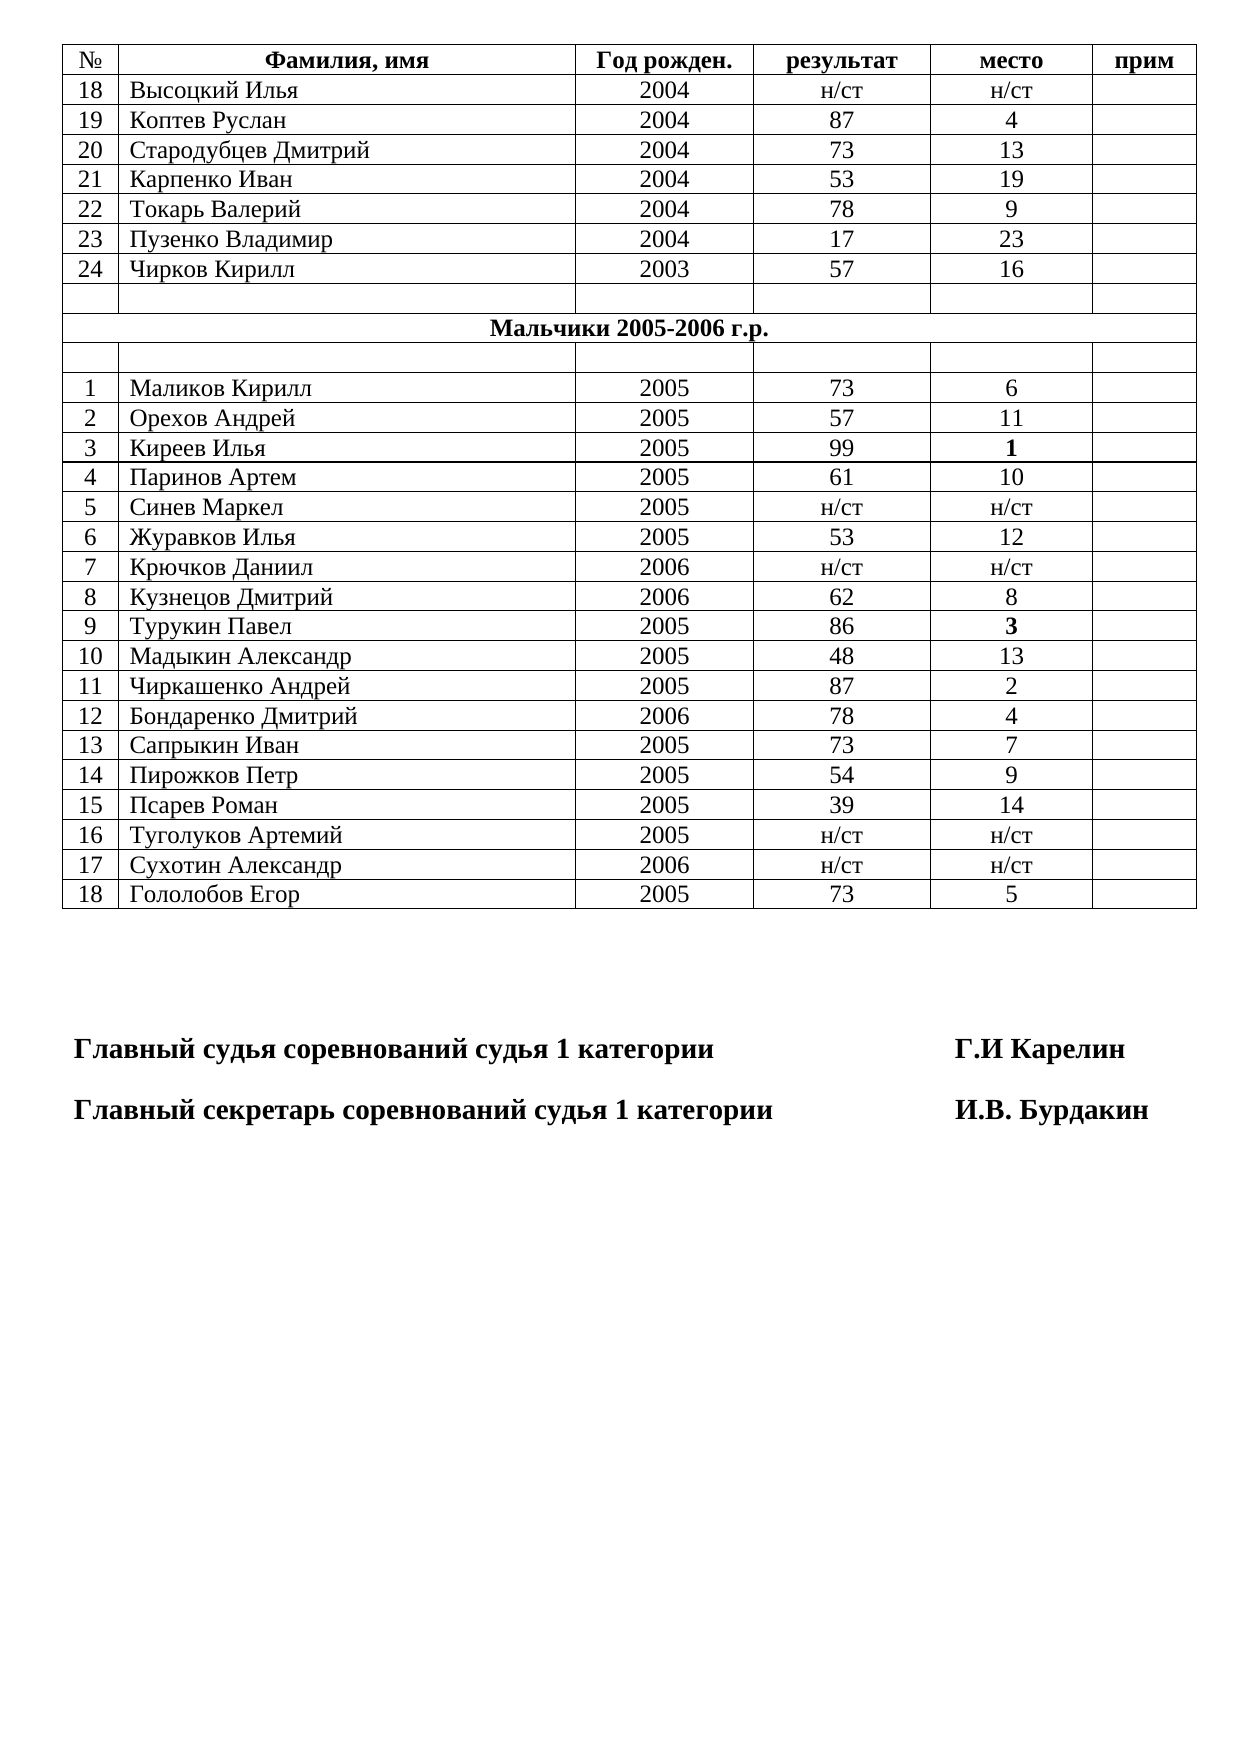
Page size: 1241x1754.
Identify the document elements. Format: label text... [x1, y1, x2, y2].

table_cell 21 [63, 165, 118, 193]
table_cell № [63, 45, 118, 74]
table_cell 2004 [576, 165, 753, 193]
table_cell 2006 [576, 701, 753, 729]
table_cell 18 [63, 75, 118, 104]
table_cell [1093, 880, 1196, 908]
table_cell 2005 [576, 463, 753, 491]
table_cell 2004 [576, 224, 753, 253]
table_cell 39 [754, 790, 930, 819]
table_cell [1093, 194, 1196, 223]
table_cell 2005 [576, 731, 753, 759]
table_cell [1093, 522, 1196, 551]
table_cell [1093, 731, 1196, 759]
table_cell Пузенко Владимир [119, 224, 575, 253]
table_cell 2005 [576, 373, 753, 402]
table_cell 3 [931, 611, 1092, 640]
table_cell 15 [63, 790, 118, 819]
table_cell [576, 343, 753, 372]
table_cell 2005 [576, 820, 753, 849]
table_cell 54 [754, 760, 930, 789]
table_cell 2006 [576, 552, 753, 581]
table_cell 2004 [576, 135, 753, 163]
table_cell 99 [754, 433, 930, 461]
text Главный секретарь соревнований судья 1 категории И.В. Бурдакин [74, 1092, 1152, 1126]
table_cell 48 [754, 641, 930, 670]
table_cell н/ст [931, 820, 1092, 849]
table_cell 2004 [576, 194, 753, 223]
table_cell 78 [754, 194, 930, 223]
table_cell 7 [63, 552, 118, 581]
table_cell 6 [63, 522, 118, 551]
table_cell 5 [931, 880, 1092, 908]
table_cell 73 [754, 880, 930, 908]
table_cell Коптев Руслан [119, 105, 575, 134]
table_cell место [931, 45, 1092, 74]
table_cell 53 [754, 522, 930, 551]
table_cell 20 [63, 135, 118, 163]
table_cell [1093, 343, 1196, 372]
table_cell 87 [754, 671, 930, 700]
table_cell 8 [931, 582, 1092, 610]
table_cell н/ст [754, 552, 930, 581]
table_cell [1093, 135, 1196, 163]
table_cell [1093, 641, 1196, 670]
table_cell Кузнецов Дмитрий [119, 582, 575, 610]
table_cell 17 [63, 850, 118, 878]
table_cell 73 [754, 731, 930, 759]
table_cell 2005 [576, 433, 753, 461]
table_cell [1093, 552, 1196, 581]
table_cell 9 [63, 611, 118, 640]
table_cell [119, 284, 575, 312]
table_cell 10 [63, 641, 118, 670]
table_cell 2 [931, 671, 1092, 700]
table_cell [1093, 790, 1196, 819]
table_cell 2006 [576, 850, 753, 878]
table_cell н/ст [754, 492, 930, 521]
table_cell [1093, 165, 1196, 193]
table_cell 2003 [576, 254, 753, 283]
table_cell [63, 284, 118, 312]
table_cell 73 [754, 135, 930, 163]
table_cell [1093, 433, 1196, 461]
table_cell [1093, 492, 1196, 521]
table_cell 73 [754, 373, 930, 402]
table_cell [931, 284, 1092, 312]
table_cell [1093, 224, 1196, 253]
table_cell 13 [931, 135, 1092, 163]
table_cell Паринов Артем [119, 463, 575, 491]
table_cell 2005 [576, 522, 753, 551]
table_cell [1093, 701, 1196, 729]
table_cell 2005 [576, 492, 753, 521]
table_cell 4 [931, 105, 1092, 134]
table_cell 13 [931, 641, 1092, 670]
table_cell н/ст [754, 850, 930, 878]
table_cell Турукин Павел [119, 611, 575, 640]
table_cell 1 [63, 373, 118, 402]
table_cell 11 [931, 403, 1092, 432]
table_cell Маликов Кирилл [119, 373, 575, 402]
table_cell 6 [931, 373, 1092, 402]
table_cell н/ст [931, 552, 1092, 581]
table_cell 19 [931, 165, 1092, 193]
table_cell [1093, 373, 1196, 402]
table_cell Журавков Илья [119, 522, 575, 551]
table_cell 57 [754, 254, 930, 283]
table_cell Мадыкин Александр [119, 641, 575, 670]
table_cell прим [1093, 45, 1196, 74]
table_cell [1093, 75, 1196, 104]
table_cell 24 [63, 254, 118, 283]
table_cell 2006 [576, 582, 753, 610]
table_cell Токарь Валерий [119, 194, 575, 223]
table_cell Год рожден. [576, 45, 753, 74]
table_cell 61 [754, 463, 930, 491]
table_cell [576, 284, 753, 312]
table_cell Карпенко Иван [119, 165, 575, 193]
table_cell [1093, 463, 1196, 491]
table_cell [754, 284, 930, 312]
table_cell Киреев Илья [119, 433, 575, 461]
table_cell [754, 343, 930, 372]
table_cell [119, 343, 575, 372]
table_cell 1 [931, 433, 1092, 461]
table_cell Стародубцев Дмитрий [119, 135, 575, 163]
table_cell 22 [63, 194, 118, 223]
table_cell Фамилия, имя [119, 45, 575, 74]
table_cell 2 [63, 403, 118, 432]
table_cell н/ст [754, 820, 930, 849]
table_cell 3 [63, 433, 118, 461]
table_cell результат [754, 45, 930, 74]
table_cell 2005 [576, 880, 753, 908]
table_cell [1093, 760, 1196, 789]
table_cell 12 [931, 522, 1092, 551]
table_cell н/ст [931, 75, 1092, 104]
table_cell [1093, 850, 1196, 878]
table_cell [63, 343, 118, 372]
table_cell 2005 [576, 760, 753, 789]
table_cell Сапрыкин Иван [119, 731, 575, 759]
table_cell 9 [931, 760, 1092, 789]
table_cell 62 [754, 582, 930, 610]
table_cell 17 [754, 224, 930, 253]
table_cell 16 [931, 254, 1092, 283]
table_cell 2005 [576, 611, 753, 640]
table_cell 13 [63, 731, 118, 759]
table_cell 5 [63, 492, 118, 521]
table_cell 19 [63, 105, 118, 134]
table_cell н/ст [931, 850, 1092, 878]
table_cell 23 [931, 224, 1092, 253]
table_cell 14 [931, 790, 1092, 819]
table_cell [1093, 582, 1196, 610]
table_cell 57 [754, 403, 930, 432]
table_cell Гололобов Егор [119, 880, 575, 908]
table_cell Пирожков Петр [119, 760, 575, 789]
table_cell [1093, 403, 1196, 432]
table_cell Бондаренко Дмитрий [119, 701, 575, 729]
table_cell 2004 [576, 75, 753, 104]
table_cell Чирков Кирилл [119, 254, 575, 283]
table_cell [1093, 105, 1196, 134]
table_cell 53 [754, 165, 930, 193]
table_cell 2004 [576, 105, 753, 134]
table_cell Орехов Андрей [119, 403, 575, 432]
table_cell 2005 [576, 790, 753, 819]
table_cell 11 [63, 671, 118, 700]
table_cell 87 [754, 105, 930, 134]
table_cell Синев Маркел [119, 492, 575, 521]
table_cell 86 [754, 611, 930, 640]
table_cell 78 [754, 701, 930, 729]
table_cell 2005 [576, 641, 753, 670]
table_cell Высоцкий Илья [119, 75, 575, 104]
table_cell 2005 [576, 403, 753, 432]
table_cell 10 [931, 463, 1092, 491]
text Главный судья соревнований судья 1 категории Г.И Карелин [74, 1031, 1152, 1065]
table_cell [1093, 254, 1196, 283]
table_cell 7 [931, 731, 1092, 759]
table_cell 14 [63, 760, 118, 789]
table_cell 9 [931, 194, 1092, 223]
table_cell Мальчики 2005-2006 г.р. [63, 314, 1196, 342]
table_cell [1093, 284, 1196, 312]
table_cell [1093, 671, 1196, 700]
table_cell Псарев Роман [119, 790, 575, 819]
table_cell Сухотин Александр [119, 850, 575, 878]
table_cell Туголуков Артемий [119, 820, 575, 849]
table_cell 18 [63, 880, 118, 908]
table_cell 8 [63, 582, 118, 610]
table_cell [1093, 611, 1196, 640]
table_cell 23 [63, 224, 118, 253]
table_cell 4 [931, 701, 1092, 729]
table_cell [1093, 820, 1196, 849]
table_cell 2005 [576, 671, 753, 700]
table_cell 16 [63, 820, 118, 849]
table_cell Чиркашенко Андрей [119, 671, 575, 700]
table_cell н/ст [931, 492, 1092, 521]
table_cell Крючков Даниил [119, 552, 575, 581]
table_cell 4 [63, 463, 118, 491]
table_cell 12 [63, 701, 118, 729]
table_cell [931, 343, 1092, 372]
table_cell н/ст [754, 75, 930, 104]
